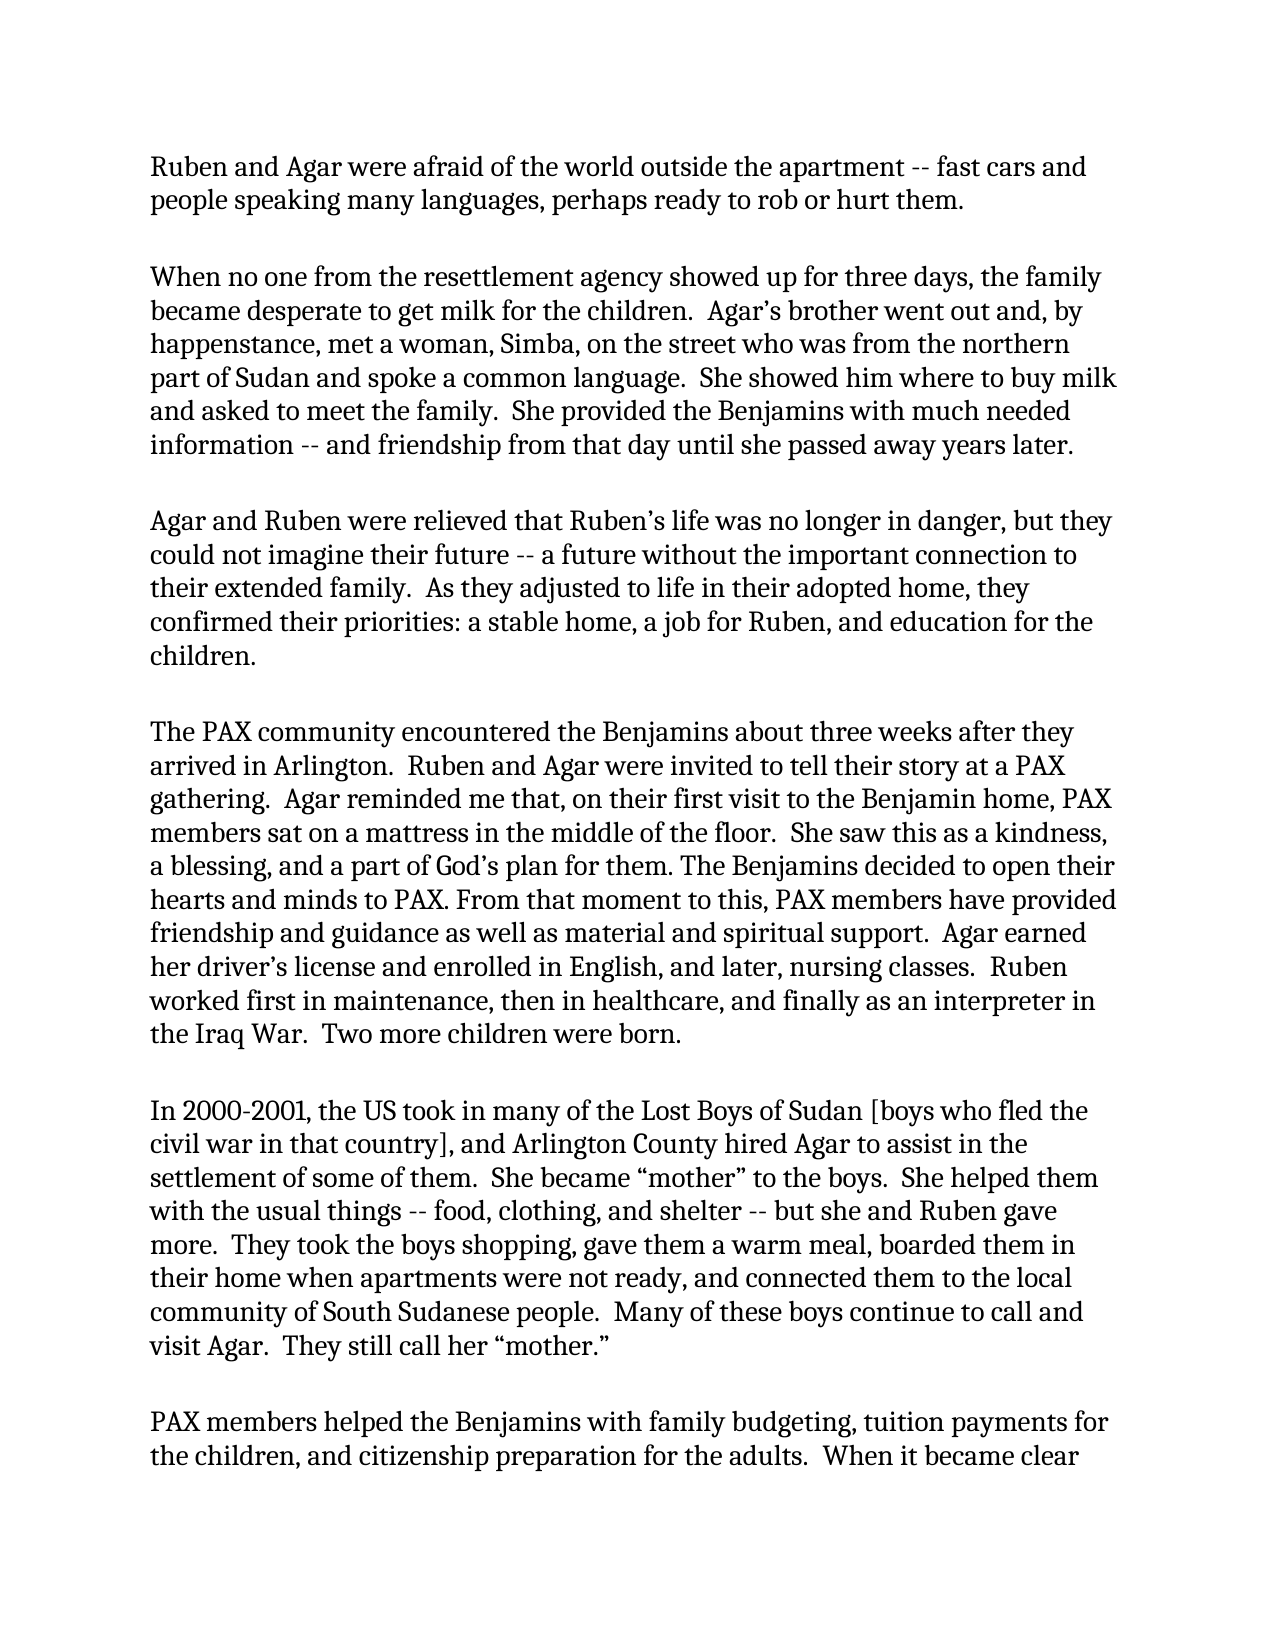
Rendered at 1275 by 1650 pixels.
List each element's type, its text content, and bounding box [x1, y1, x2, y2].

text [150, 150, 1125, 217]
text Agar and Ruben were relieved that Ruben’s life was no longer in danger, but they could not imagine their future -- a future without the important connection to their extended family. As they adjusted to life in their adopted home, they confirmed their priorities: a stable home, a job for Ruben, and education for the children. [150, 504, 1125, 672]
text In 2000-2001, the US took in many of the Lost Boys of Sudan [boys who fled the civil war in that country], and Arlington County hired Agar to assist in the settlement of some of them. She became “mother” to the boys. She helped them with the usual things -- food, clothing, and shelter -- but she and Ruben gave more. They took the boys shopping, gave them a warm meal, boarded them in their home when apartments were not ready, and connected them to the local community of South Sudanese people. Many of these boys continue to call and visit Agar. They still call her “mother.” [150, 1094, 1125, 1362]
text When no one from the resettlement agency showed up for three days, the family became desperate to get milk for the children. Agar’s brother went out and, by happenstance, met a woman, Simba, on the street who was from the northern part of Sudan and spoke a common language. She showed him where to buy milk and asked to meet the family. She provided the Benjamins with much needed information -- and friendship from that day until she passed away years later. [150, 260, 1125, 461]
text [150, 1405, 1125, 1472]
text The PAX community encountered the Benjamins about three weeks after they arrived in Arlington. Ruben and Agar were invited to tell their story at a PAX gathering. Agar reminded me that, on their first visit to the Benjamin home, PAX members sat on a mattress in the middle of the floor. She saw this as a kindness, a blessing, and a part of God’s plan for them. The Benjamins decided to open their hearts and minds to PAX. From that moment to this, PAX members have provided friendship and guidance as well as material and spiritual support. Agar earned her driver’s license and enrolled in English, and later, nursing classes. Ruben worked first in maintenance, then in healthcare, and finally as an interpreter in the Iraq War. Two more children were born. [150, 715, 1125, 1051]
